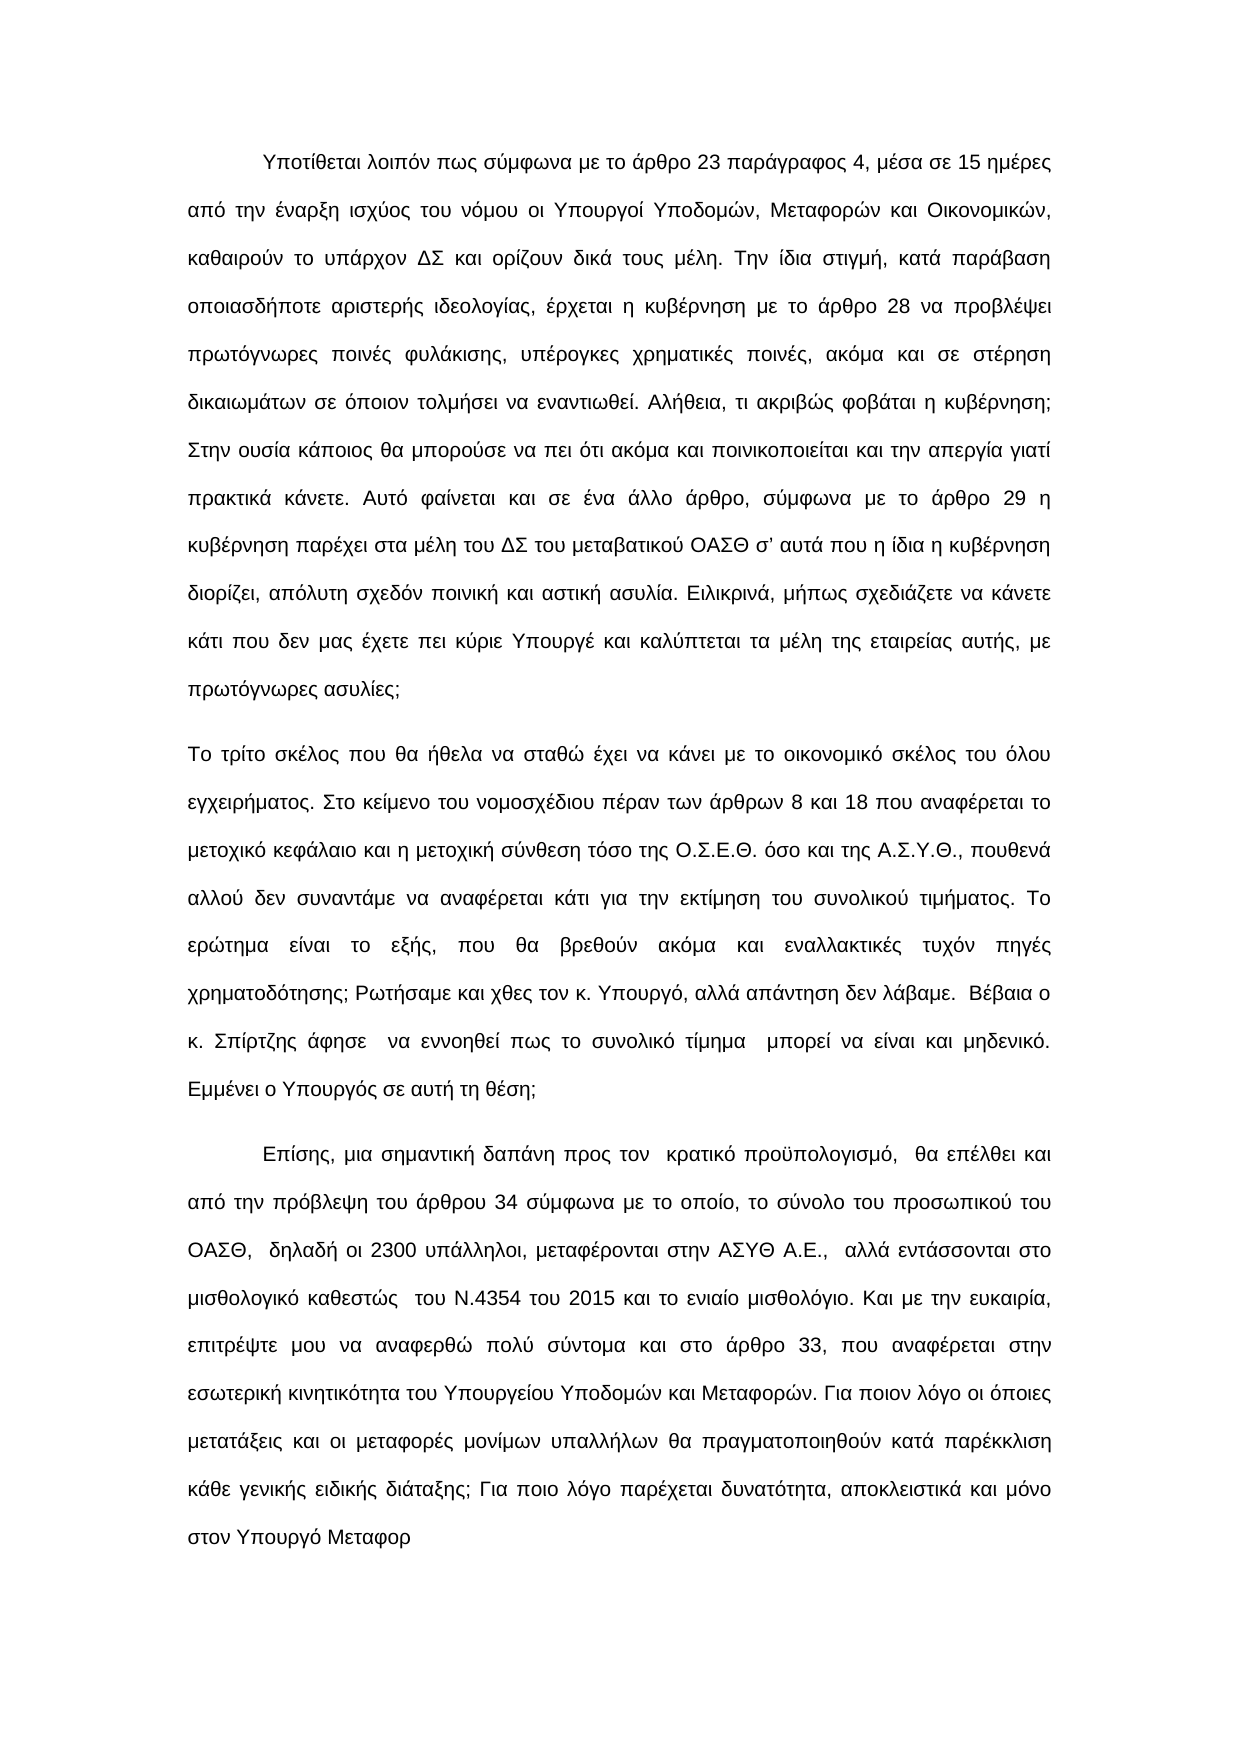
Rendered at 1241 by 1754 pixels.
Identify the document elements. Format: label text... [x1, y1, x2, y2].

text Το τρίτο σκέλος που θα ήθελα να σταθώ έχει να κάνει με το οικονομικό σκέλος του όλου εγχειρήματος. Στο κείμενο του νομοσχέδιου πέραν των άρθρων 8 και 18 που αναφέρεται το μετοχικό κεφάλαιο και η μετοχική σύνθεση τόσο της Ο.Σ.Ε.Θ. όσο και της Α.Σ.Υ.Θ., πουθενά αλλού δεν συναντάμε να αναφέρεται κάτι για την εκτίμηση του συνολικού τιμήματος. Το ερώτημα είναι το εξής, που θα βρεθούν ακόμα και εναλλακτικές τυχόν πηγές χρηματοδότησης; Ρωτήσαμε και χθες τον κ. Υπουργό, αλλά απάντηση δεν λάβαμε. Βέβαια ο κ. Σπίρτζης άφησε να εννοηθεί πως το συνολικό τίμημα μπορεί να είναι και μηδενικό. Εμμένει ο Υπουργός σε αυτή τη θέση; [187, 742, 1053, 1101]
text Υποτίθεται λοιπόν πως σύμφωνα με το άρθρο 23 παράγραφος 4, μέσα σε 15 ημέρες από την έναρξη ισχύος του νόμου οι Υπουργοί Υποδομών, Μεταφορών και Οικονομικών, καθαιρούν το υπάρχον ΔΣ και ορίζουν δικά τους μέλη. Την ίδια στιγμή, κατά παράβαση οποιασδήποτε αριστερής ιδεολογίας, έρχεται η κυβέρνηση με το άρθρο 28 να προβλέψει πρωτόγνωρες ποινές φυλάκισης, υπέρογκες χρηματικές ποινές, ακόμα και σε στέρηση δικαιωμάτων σε όποιον τολμήσει να εναντιωθεί. Αλήθεια, τι ακριβώς φοβάται η κυβέρνηση; Στην ουσία κάποιος θα μπορούσε να πει ότι ακόμα και ποινικοποιείται και την απεργία γιατί πρακτικά κάνετε. Αυτό φαίνεται και σε ένα άλλο άρθρο, σύμφωνα με το άρθρο 29 η κυβέρνηση παρέχει στα μέλη του ΔΣ του μεταβατικού ΟΑΣΘ σ’ αυτά που η ίδια η κυβέρνηση διορίζει, απόλυτη σχεδόν ποινική και αστική ασυλία. Ειλικρινά, μήπως σχεδιάζετε να κάνετε κάτι που δεν μας έχετε πει κύριε Υπουργέ και καλύπτεται τα μέλη της εταιρείας αυτής, με πρωτόγνωρες ασυλίες; [187, 150, 1053, 701]
text Επίσης, μια σημαντική δαπάνη προς τον κρατικό προϋπολογισμό, θα επέλθει και από την πρόβλεψη του άρθρου 34 σύμφωνα με το οποίο, το σύνολο του προσωπικού του ΟΑΣΘ, δηλαδή οι 2300 υπάλληλοι, μεταφέρονται στην ΑΣΥΘ Α.Ε., αλλά εντάσσονται στο μισθολογικό καθεστώς του Ν.4354 του 2015 και το ενιαίο μισθολόγιο. Και με την ευκαιρία, επιτρέψτε μου να αναφερθώ πολύ σύντομα και στο άρθρο 33, που αναφέρεται στην εσωτερική κινητικότητα του Υπουργείου Υποδομών και Μεταφορών. Για ποιον λόγο οι όποιες μετατάξεις και οι μεταφορές μονίμων υπαλλήλων θα πραγματοποιηθούν κατά παρέκκλιση κάθε γενικής ειδικής διάταξης; Για ποιο λόγο παρέχεται δυνατότητα, αποκλειστικά και μόνο στον Υπουργό Μεταφορ [187, 1142, 1053, 1549]
